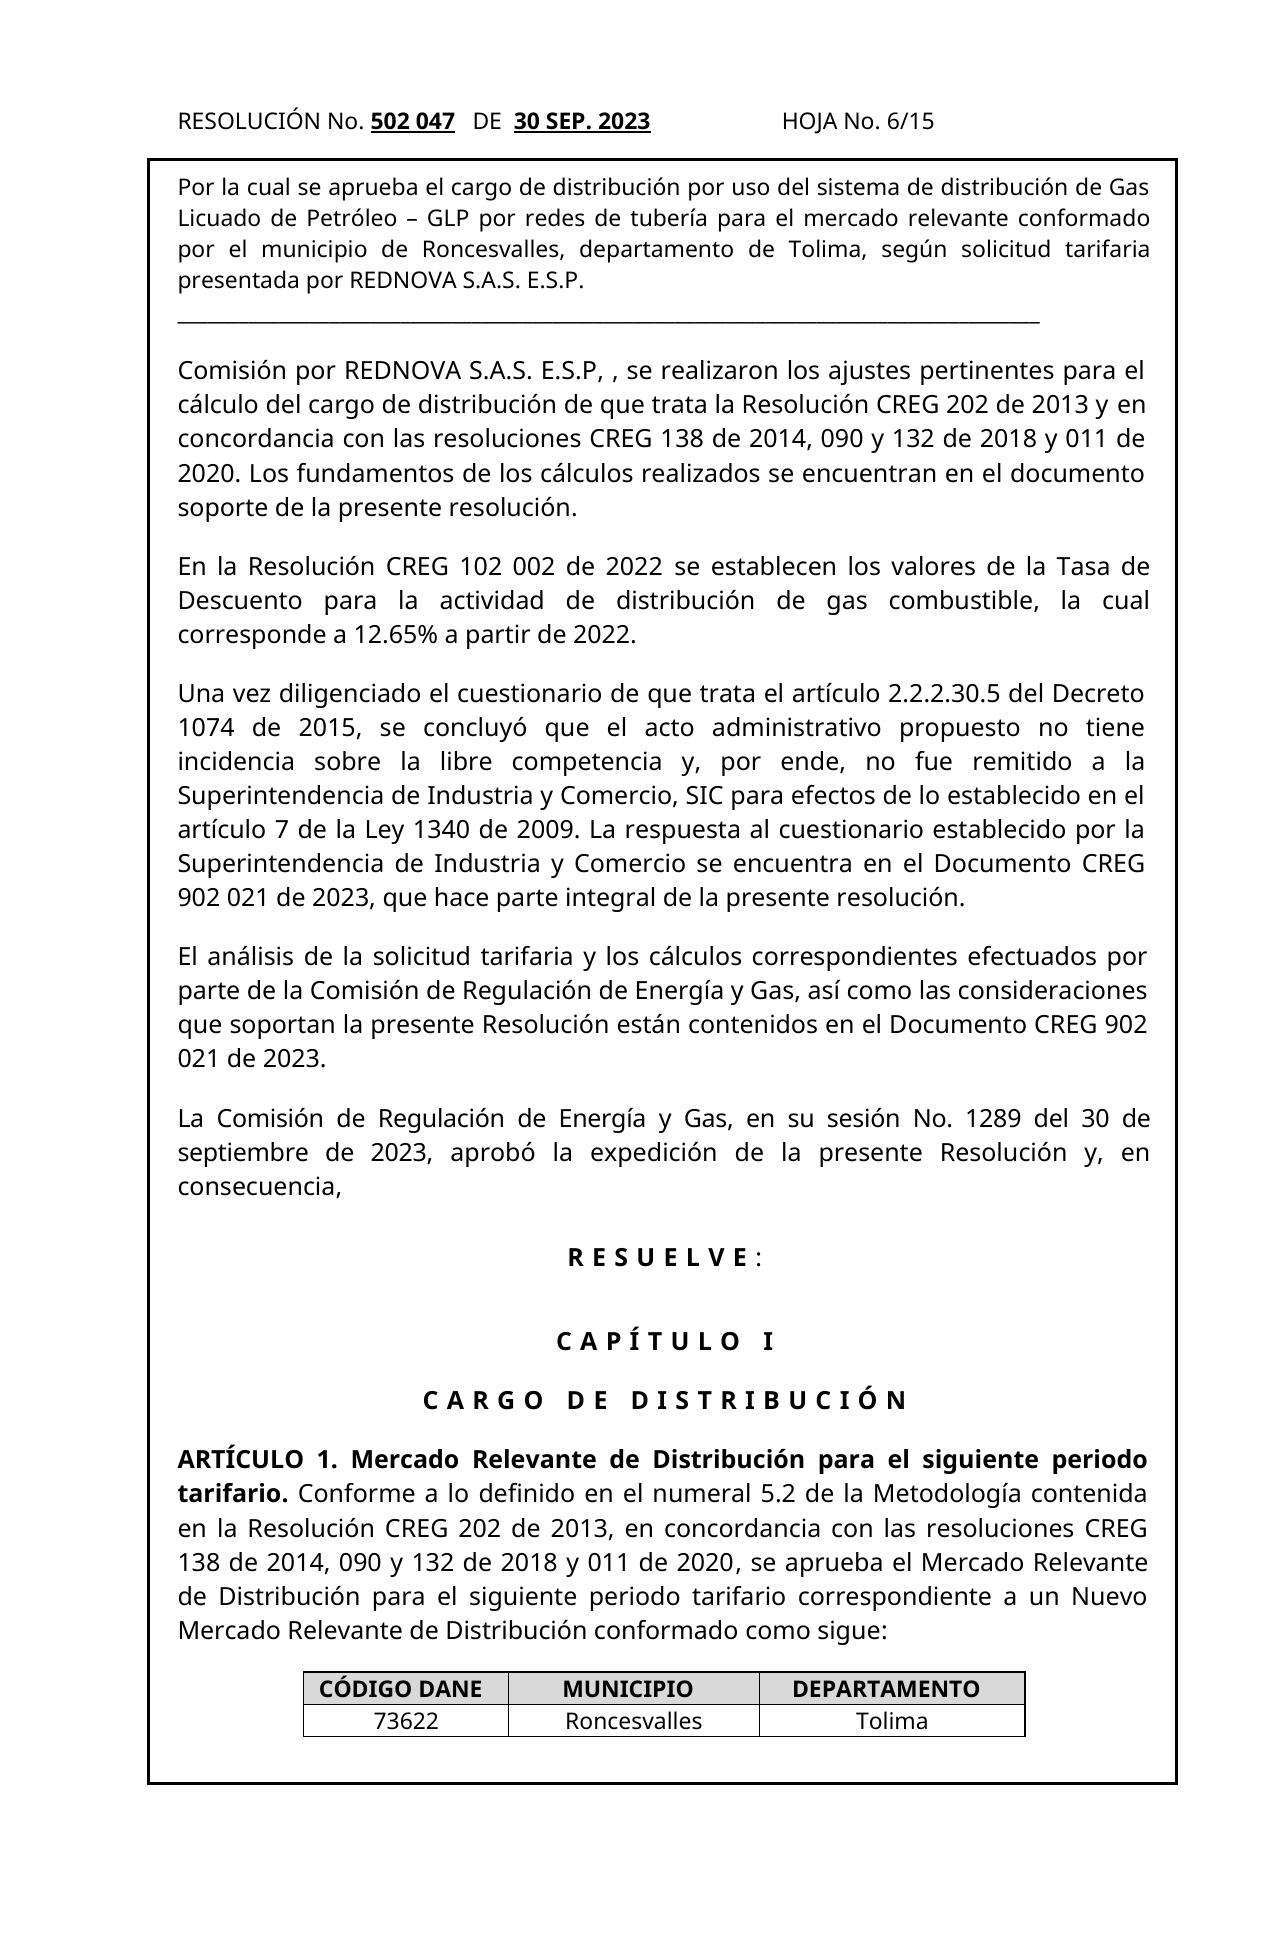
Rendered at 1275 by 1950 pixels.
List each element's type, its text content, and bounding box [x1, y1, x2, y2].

text RESUELVE: [177, 1240, 1152, 1274]
text ARTÍCULO 1. Mercado Relevante de Distribución para el siguiente periodo tarifario. Conforme a lo definido en el numeral 5.2 de la Metodología contenida en la Resolución CREG 202 de 2013, en concordancia con las resoluciones CREG 138 de 2014, 090 y 132 de 2018 y 011 de 2020, se aprueba el Mercado Relevante de Distribución para el siguiente periodo tarifario correspondiente a un Nuevo Mercado Relevante de Distribución conformado como sigue: [177, 1442, 1149, 1646]
table_header DEPARTAMENTO [760, 1673, 1024, 1704]
text CAPÍTULO I [177, 1324, 1152, 1358]
text En la Resolución CREG 102 002 de 2022 se establecen los valores de la Tasa de Descuento para la actividad de distribución de gas combustible, la cual corresponde a 12.65% a partir de 2022. [177, 548, 1152, 651]
table_header CÓDIGO DANE [304, 1673, 508, 1704]
table_header MUNICIPIO [509, 1673, 759, 1704]
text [177, 353, 1146, 523]
table_cell Tolima [760, 1705, 1024, 1736]
text El análisis de la solicitud tarifaria y los cálculos correspondientes efectuados por parte de la Comisión de Regulación de Energía y Gas, así como las consideraciones que soportan la presente Resolución están contenidos en el Documento CREG 902 021 de 2023. [177, 939, 1149, 1075]
table_cell Roncesvalles [509, 1705, 759, 1736]
table_cell 73622 [304, 1705, 508, 1736]
text La Comisión de Regulación de Energía y Gas, en su sesión No. 1289 del 30 de septiembre de 2023, aprobó la expedición de la presente Resolución y, en consecuencia, [177, 1100, 1152, 1202]
text Una vez diligenciado el cuestionario de que trata el artículo 2.2.2.30.5 del Decreto 1074 de 2015, se concluyó que el acto administrativo propuesto no tiene incidencia sobre la libre competencia y, por ende, no fue remitido a la Superintendencia de Industria y Comercio, SIC para efectos de lo establecido en el artículo 7 de la Ley 1340 de 2009. La respuesta al cuestionario establecido por la Superintendencia de Industria y Comercio se encuentra en el Documento CREG 902 021 de 2023, que hace parte integral de la presente resolución. [177, 676, 1146, 914]
text CARGO DE DISTRIBUCIÓN [177, 1383, 1152, 1417]
